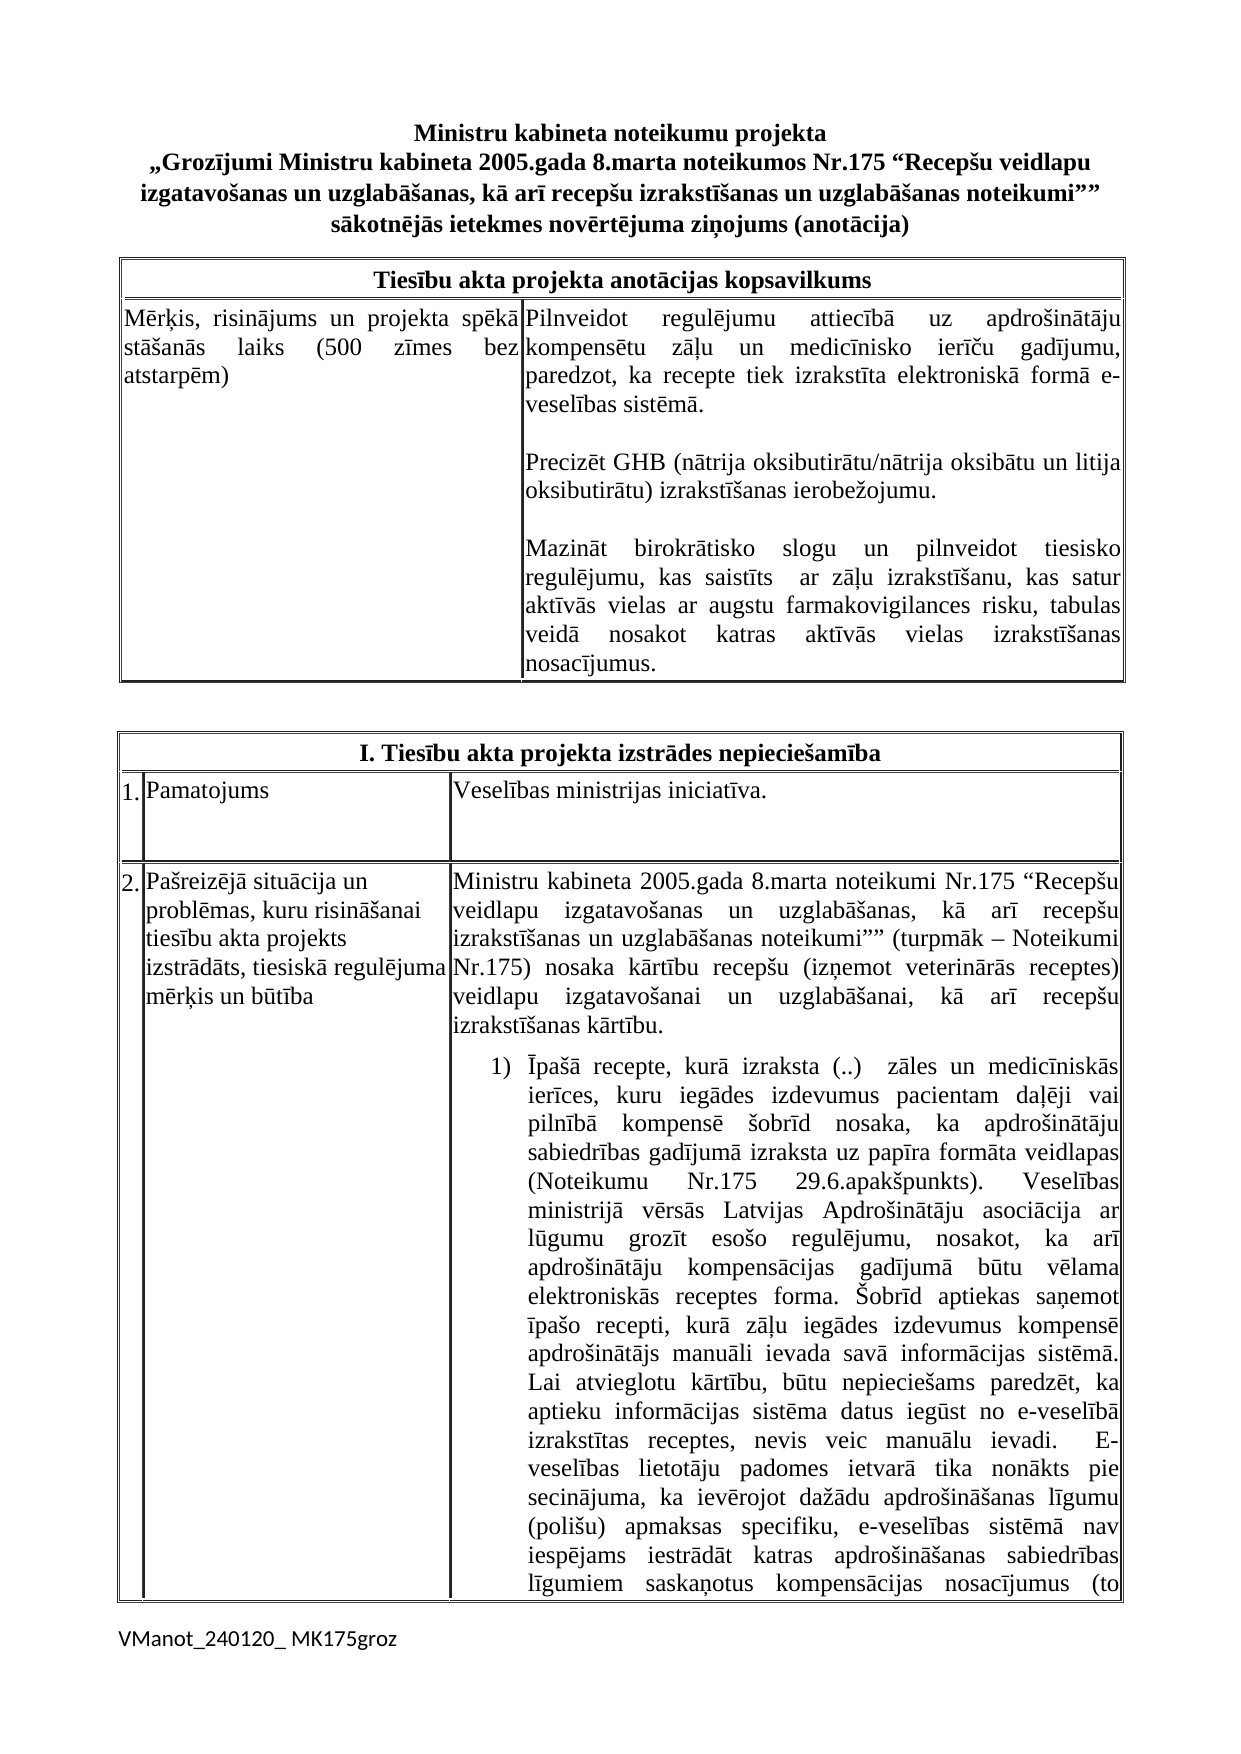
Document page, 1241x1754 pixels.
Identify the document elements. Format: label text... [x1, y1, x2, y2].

text Ministru kabineta noteikumu projekta [118, 118, 1122, 147]
table_cell Pilnveidot regulējumu attiecībā uz apdrošinātāju kompensētu zāļu un medicīnisko ierīču gadījumu, paredzot, ka recepte tiek izrakstīta elektroniskā formā e-veselības sistēmā. Precizēt GHB (nātrija oksibutirātu/nātrija oksibātu un litija oksibutirātu) izrakstīšanas ierobežojumu. Mazināt birokrātisko slogu un pilnveidot tiesisko regulējumu, kas saistīts ar zāļu izrakstīšanu, kas satur aktīvās vielas ar augstu farmakovigilances risku, tabulas veidā nosakot katras aktīvās vielas izrakstīšanas nosacījumus. [522, 297, 1124, 680]
table_cell 1. [120, 770, 142, 860]
table_header I. Tiesību akta projekta izstrādes nepieciešamība [120, 734, 1120, 769]
text „Grozījumi Ministru kabineta 2005.gada 8.marta noteikumos Nr.175 “Recepšu veidlapu izgatavošanas un uzglabāšanas, kā arī recepšu izrakstīšanas un uzglabāšanas noteikumi”” sākotnējās ietekmes novērtējuma ziņojums (anotācija) [118, 147, 1122, 238]
table_cell Veselības ministrijas iniciatīva. [452, 770, 1121, 860]
table_cell 2. [120, 860, 143, 1600]
table_header Tiesību akta projekta anotācijas kopsavilkums [122, 260, 1123, 297]
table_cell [143, 864, 450, 1600]
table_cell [450, 860, 1121, 1600]
table_cell Mērķis, risinājums un projekta spēkā stāšanās laiks (500 zīmes bez atstarpēm) [120, 297, 522, 680]
table_cell Pamatojums [145, 773, 449, 860]
